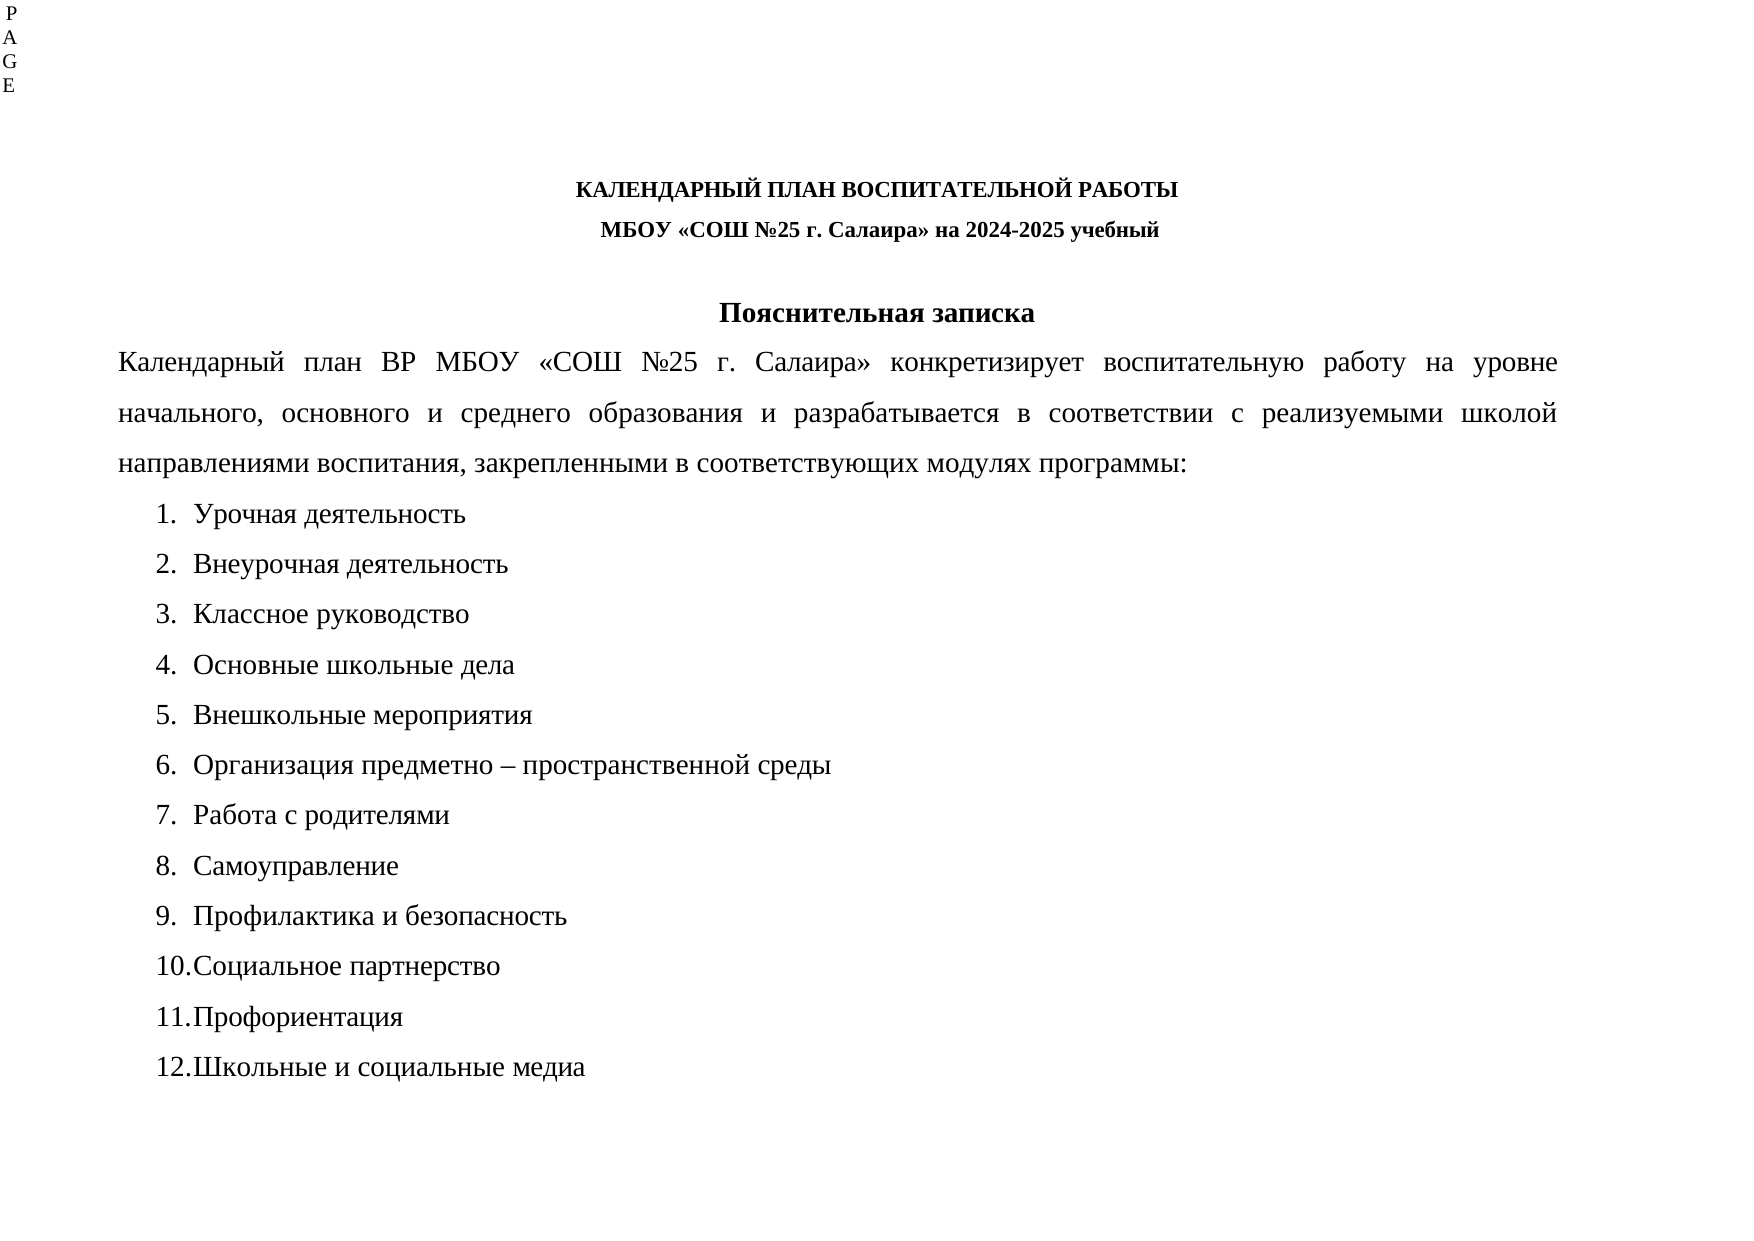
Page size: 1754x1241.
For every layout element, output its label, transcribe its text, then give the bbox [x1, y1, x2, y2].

list Классное руководство [155, 596, 1648, 630]
list Работа с родителями [155, 797, 1648, 831]
list Самоуправление [155, 848, 1648, 882]
list Профориентация [155, 999, 1648, 1032]
list Школьные и социальные медиа [155, 1049, 1648, 1083]
list Внешкольные мероприятия [155, 697, 1648, 731]
text МБОУ «СОШ №25 г. Салаира» на 2024-2025 учебный [112, 216, 1648, 242]
text Календарный план ВР МБОУ «СОШ №25 г. Салаира» конкретизирует воспитательную работу на уровне начального, основного и среднего образования и разрабатывается в соответствии с реализуемыми школой направлениями воспитания, закрепленными в соответствующих модулях программы: [118, 344, 1558, 479]
text КАЛЕНДАРНЫЙ ПЛАН ВОСПИТАТЕЛЬНОЙ РАБОТЫ [112, 176, 1642, 203]
list Организация предметно – пространственной среды [155, 747, 1648, 781]
list Профилактика и безопасность [155, 898, 1648, 932]
list Социальное партнерство [155, 948, 1648, 982]
list Основные школьные дела [155, 647, 1648, 680]
subtitle Пояснительная записка [719, 295, 1648, 328]
list Урочная деятельность [155, 496, 1648, 529]
list Внеурочная деятельность [155, 546, 1648, 579]
